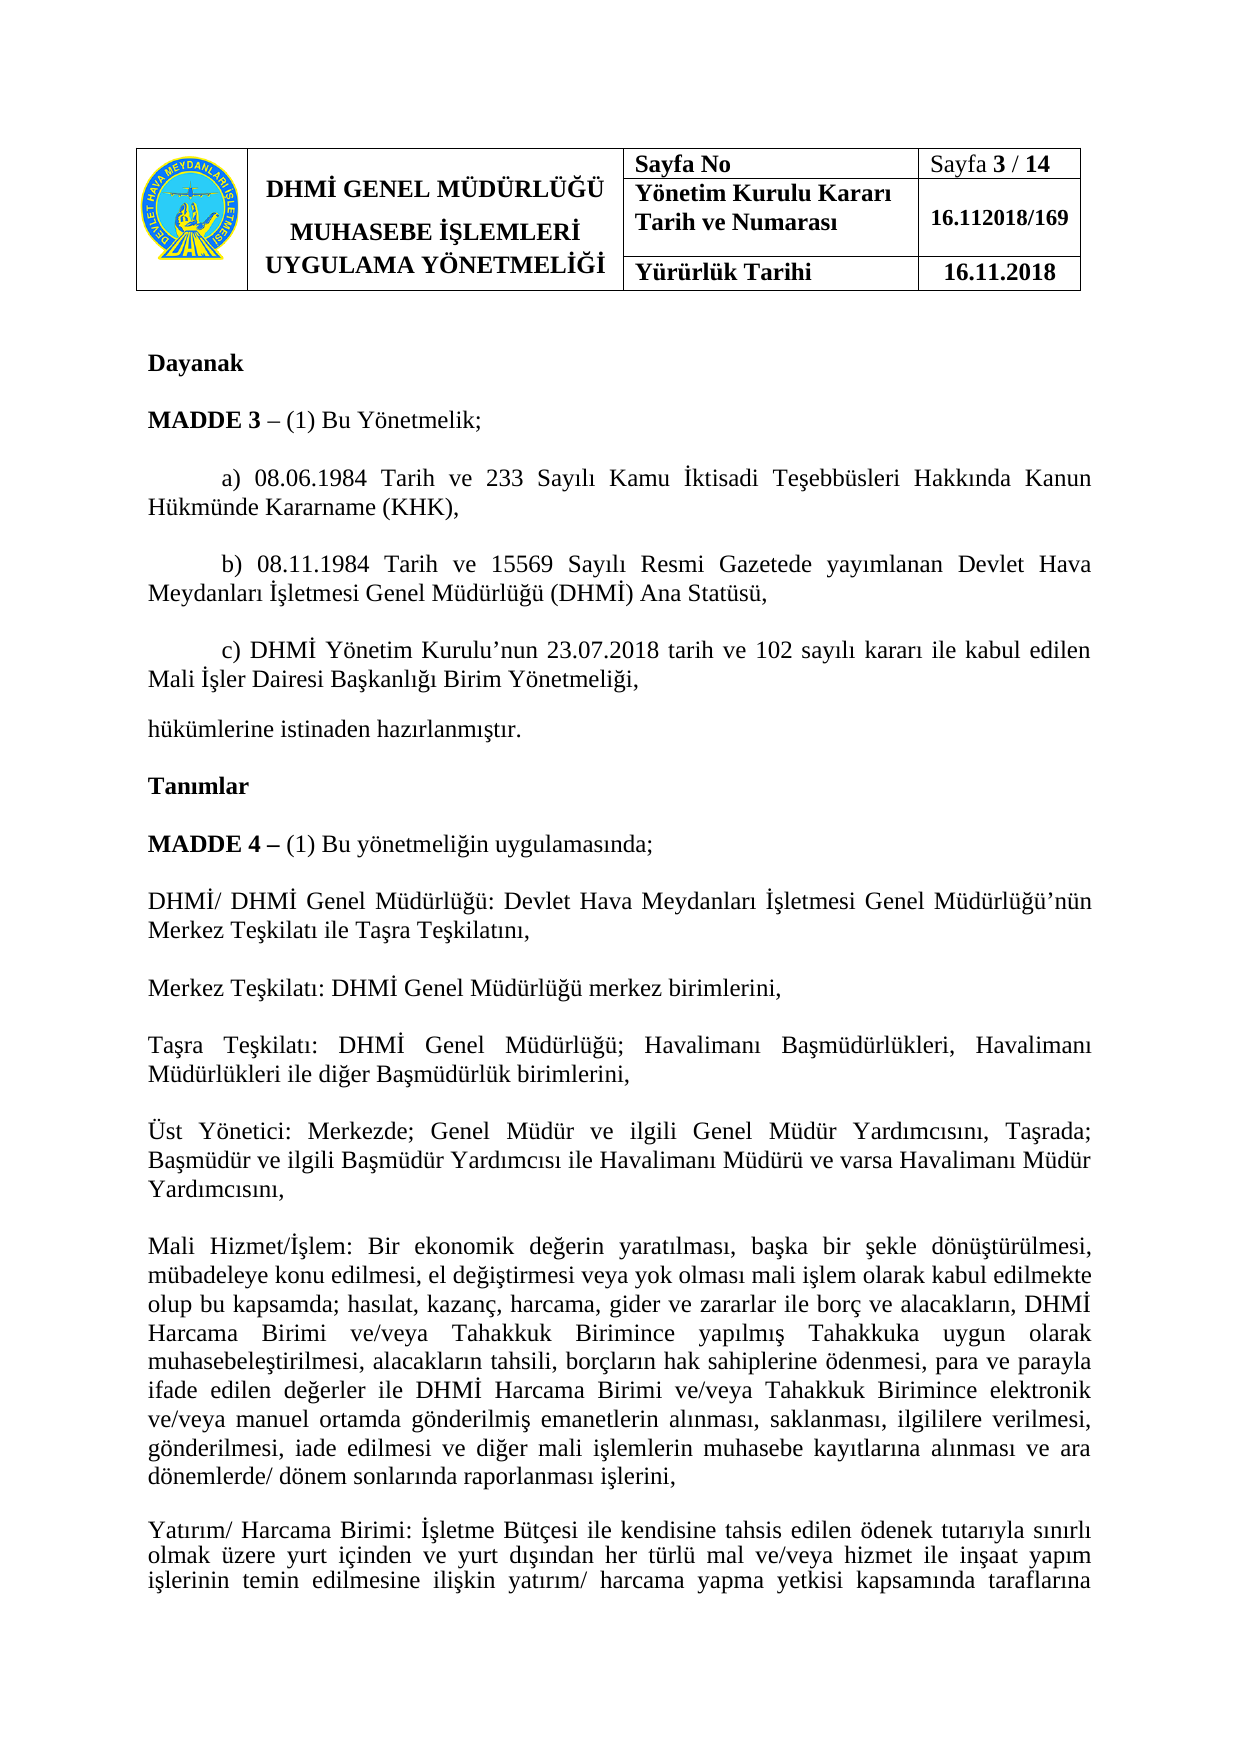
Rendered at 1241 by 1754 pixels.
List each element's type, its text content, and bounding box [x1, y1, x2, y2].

text b) 08.11.1984 Tarih ve 15569 Sayılı Resmi Gazetede yayımlanan Devlet Hava Meydanları İşletmesi Genel Müdürlüğü (DHMİ) Ana Statüsü, [148, 549, 1092, 607]
text c) DHMİ Yönetim Kurulu’nun 23.07.2018 tarih ve 102 sayılı kararı ile kabul edilen Mali İşler Dairesi Başkanlığı Birim Yönetmeliği, [148, 636, 1092, 693]
text Tanımlar [148, 771, 1092, 800]
text MADDE 4 – (1) Bu yönetmeliğin uygulamasında; [148, 829, 1092, 858]
text Dayanak [148, 348, 1092, 377]
text hükümlerine istinaden hazırlanmıştır. [148, 714, 1092, 743]
text Mali Hizmet/İşlem: Bir ekonomik değerin yaratılması, başka bir şekle dönüştürülmesi, mübadeleye konu edilmesi, el değiştirmesi veya yok olması mali işlem olarak kabul edilmekte olup bu kapsamda; hasılat, kazanç, harcama, gider ve zararlar ile borç ve alacakların, DHMİ Harcama Birimi ve/veya Tahakkuk Birimince yapılmış Tahakkuka uygun olarak muhasebeleştirilmesi, alacakların tahsili, borçların hak sahiplerine ödenmesi, para ve parayla ifade edilen değerler ile DHMİ Harcama Birimi ve/veya Tahakkuk Birimince elektronik ve/veya manuel ortamda gönderilmiş emanetlerin alınması, saklanması, ilgililere verilmesi, gönderilmesi, iade edilmesi ve diğer mali işlemlerin muhasebe kayıtlarına alınması ve ara dönemlerde/ dönem sonlarında raporlanması işlerini, [148, 1231, 1092, 1490]
text a) 08.06.1984 Tarih ve 233 Sayılı Kamu İktisadi Teşebbüsleri Hakkında Kanun Hükmünde Kararname (KHK), [148, 463, 1092, 521]
text Merkez Teşkilatı: DHMİ Genel Müdürlüğü merkez birimlerini, [148, 973, 1092, 1001]
text MADDE 3 – (1) Bu Yönetmelik; [148, 406, 1092, 434]
text DHMİ/ DHMİ Genel Müdürlüğü: Devlet Hava Meydanları İşletmesi Genel Müdürlüğü’nün Merkez Teşkilatı ile Taşra Teşkilatını, [148, 886, 1092, 944]
picture [140, 156, 239, 260]
text Taşra Teşkilatı: DHMİ Genel Müdürlüğü; Havalimanı Başmüdürlükleri, Havalimanı Müdürlükleri ile diğer Başmüdürlük birimlerini, [148, 1030, 1092, 1088]
text Üst Yönetici: Merkezde; Genel Müdür ve ilgili Genel Müdür Yardımcısını, Taşrada; Başmüdür ve ilgili Başmüdür Yardımcısı ile Havalimanı Müdürü ve varsa Havalimanı Müdür Yardımcısını, [148, 1116, 1092, 1203]
